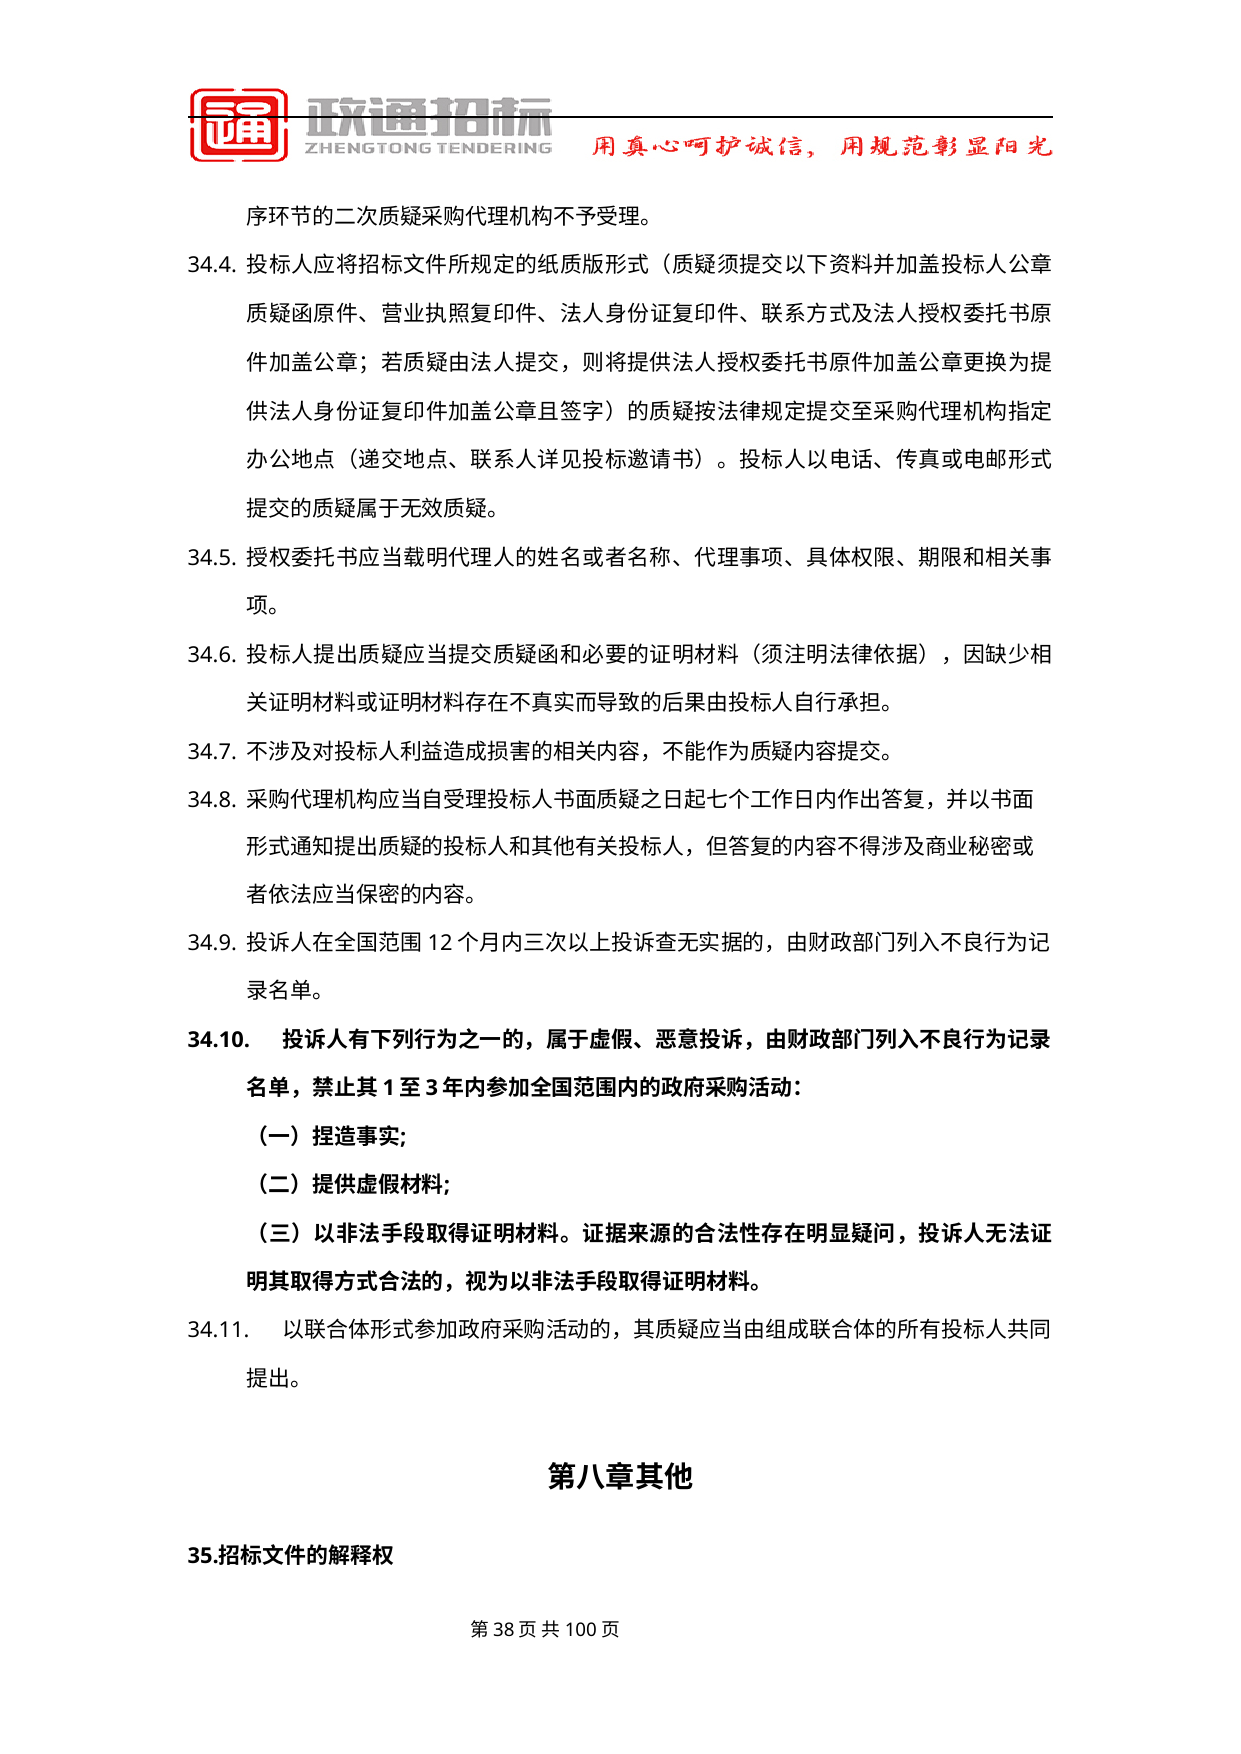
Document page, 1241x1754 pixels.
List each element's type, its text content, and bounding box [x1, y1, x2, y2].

text （一）捏造事实; [247, 1118, 1053, 1151]
text （三）以非法手段取得证明材料。证据来源的合法性存在明显疑问，投诉人无法证明其取得方式合法的，视为以非法手段取得证明材料。 [247, 1215, 1053, 1296]
list 投诉人有下列行为之一的，属于虚假、恶意投诉，由财政部门列入不良行为记录名单，禁止其1至3年内参加全国范围内的政府采购活动： [187, 1021, 1053, 1103]
picture [188, 88, 1053, 116]
list 投标人提出质疑应当提交质疑函和必要的证明材料（须注明法律依据），因缺少相关证明材料或证明材料存在不真实而导致的后果由投标人自行承担。 [187, 636, 1053, 717]
subtitle 第八章其他 [187, 1454, 1053, 1496]
list 投标人应将招标文件所规定的纸质版形式（质疑须提交以下资料并加盖投标人公章：质疑函原件、营业执照复印件、法人身份证复印件、联系方式及法人授权委托书原件加盖公章；若质疑由法人提交，则将提供法人授权委托书原件加盖公章更换为提供法人身份证复印件加盖公章且签字）的质疑按法律规定提交至采购代理机构指定办公地点（递交地点、联系人详见投标邀请书）。投标人以电话、传真或电邮形式提交的质疑属于无效质疑。 [187, 247, 1053, 523]
list 投诉人在全国范围12个月内三次以上投诉查无实据的，由财政部门列入不良行为记录名单。 [187, 924, 1053, 1006]
list 采购代理机构应当自受理投标人书面质疑之日起七个工作日内作出答复，并以书面形式通知提出质疑的投标人和其他有关投标人，但答复的内容不得涉及商业秘密或者依法应当保密的内容。 [187, 782, 1053, 908]
list 以联合体形式参加政府采购活动的，其质疑应当由组成联合体的所有投标人共同提出。 [187, 1312, 1053, 1393]
picture [188, 118, 1053, 150]
text （二）提供虚假材料; [247, 1167, 1053, 1199]
subtitle 35.招标文件的解释权 [187, 1538, 1053, 1570]
list 投标人在法定质疑期内须一次性提出针对同一采购程序环节的质疑，对同一采购程序环节的二次质疑采购代理机构不予受理。 [187, 150, 1053, 231]
list 授权委托书应当载明代理人的姓名或者名称、代理事项、具体权限、期限和相关事项。 [187, 539, 1053, 620]
list 不涉及对投标人利益造成损害的相关内容，不能作为质疑内容提交。 [187, 733, 1053, 766]
